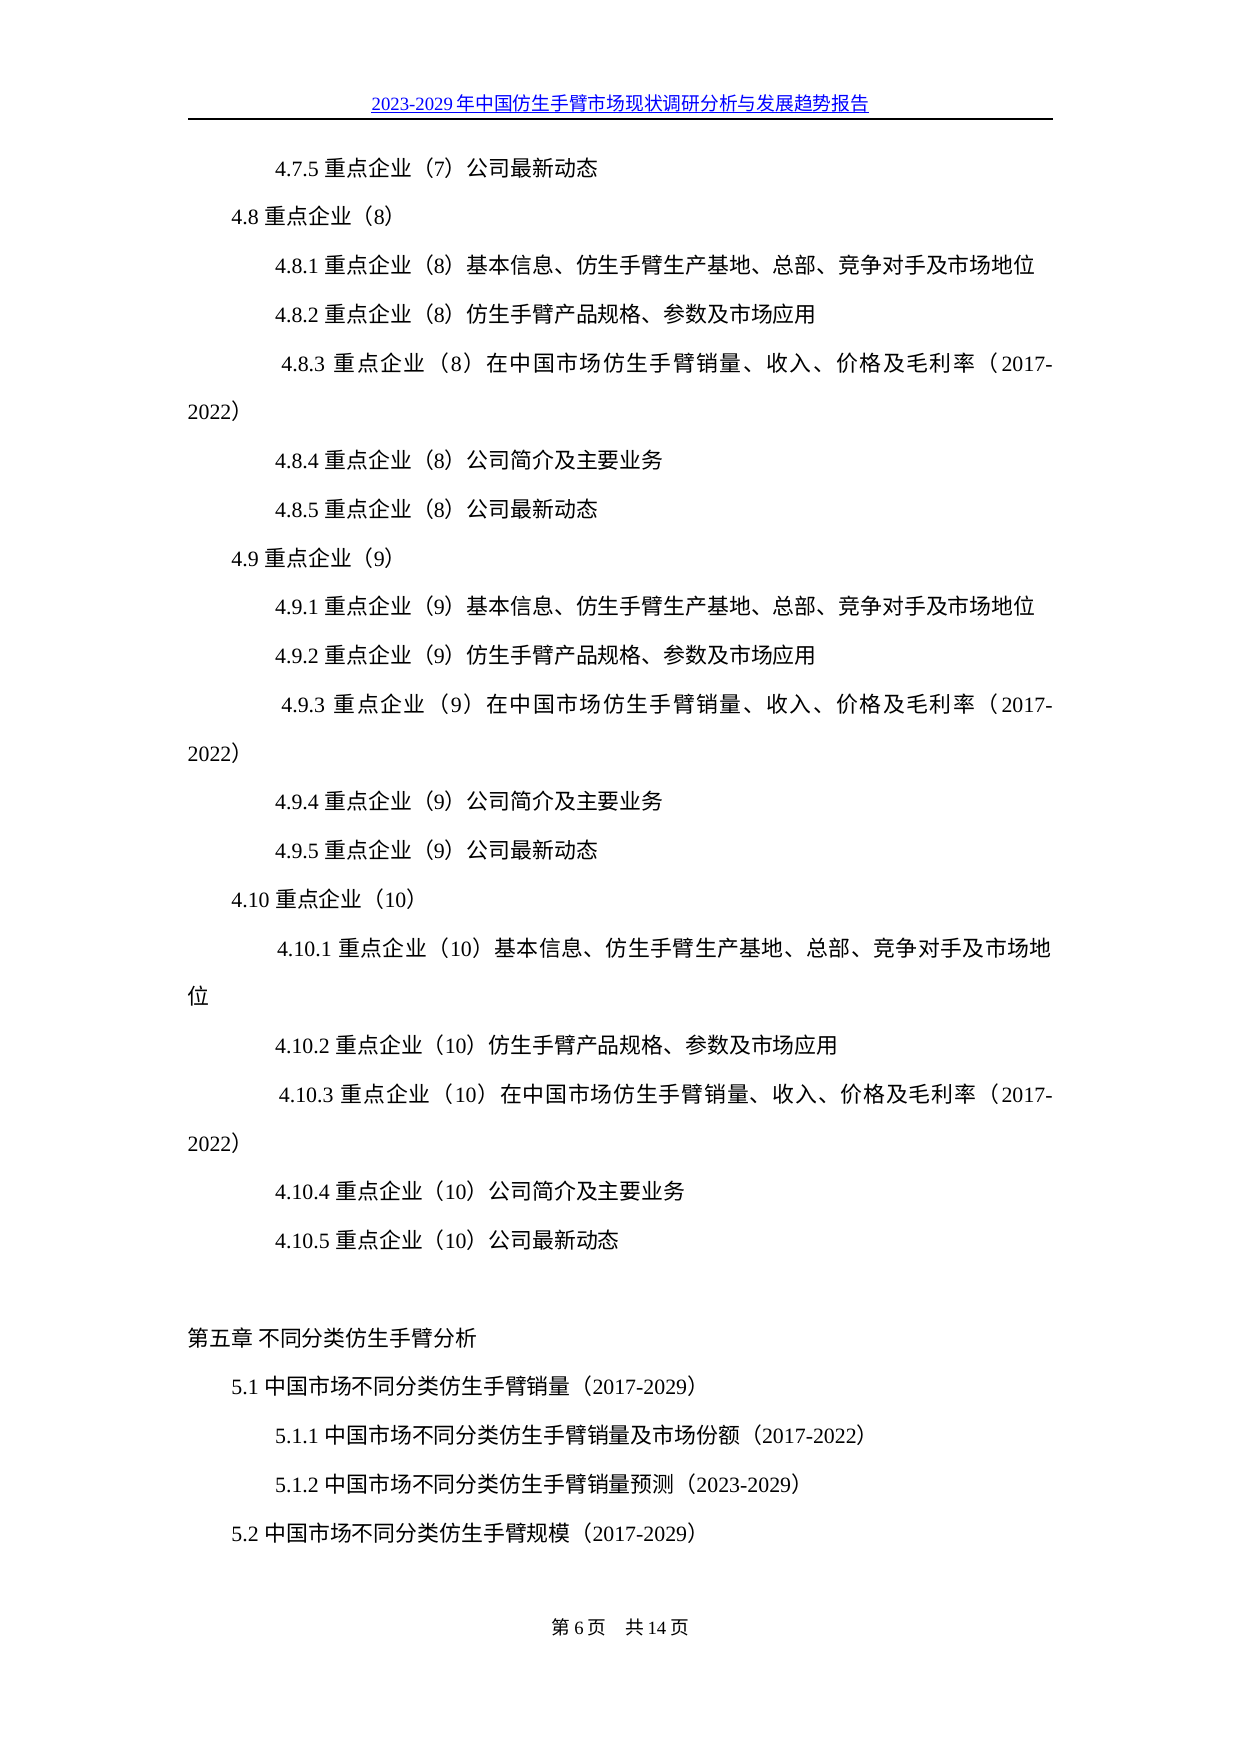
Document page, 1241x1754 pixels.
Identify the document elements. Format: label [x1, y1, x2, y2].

text [187, 150, 1053, 1548]
